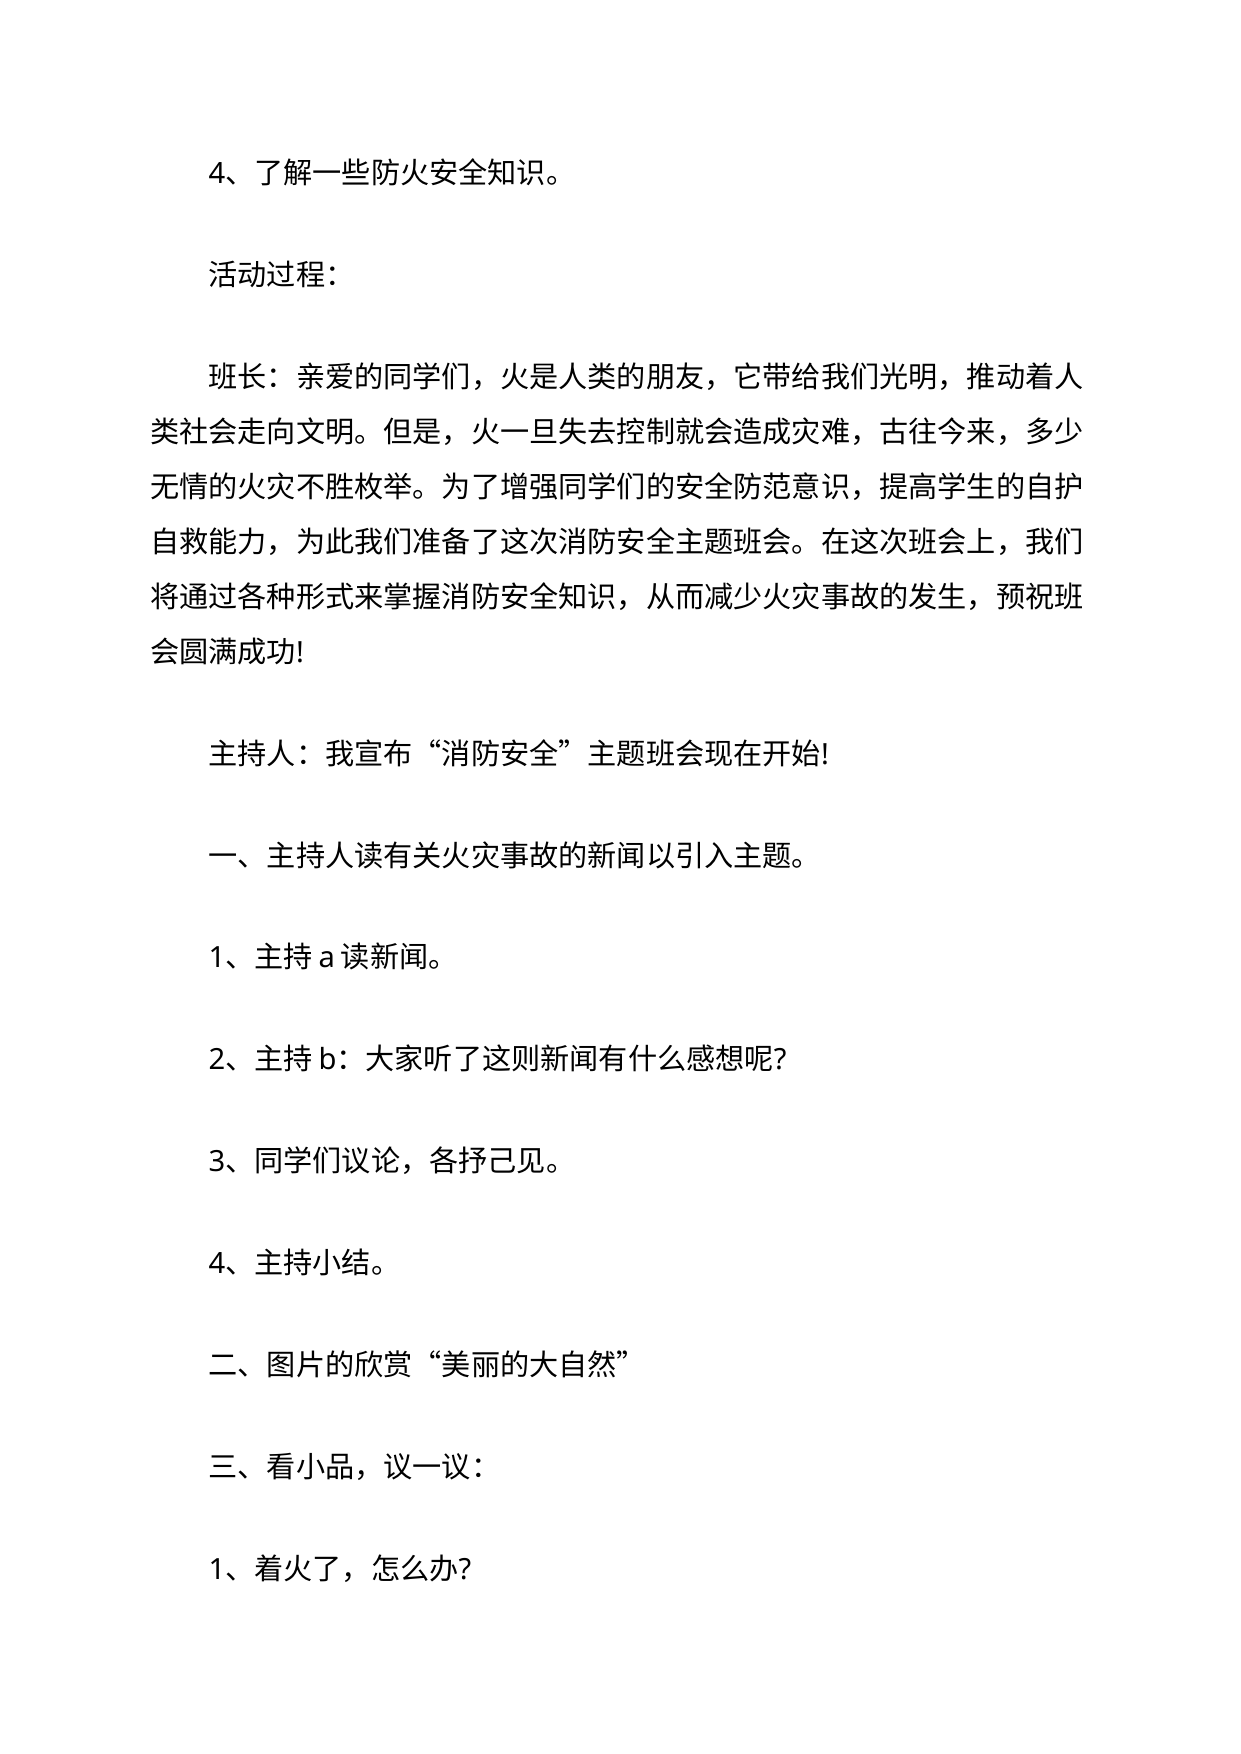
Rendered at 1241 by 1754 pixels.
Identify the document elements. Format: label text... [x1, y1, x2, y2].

text 班长：亲爱的同学们，火是人类的朋友，它带给我们光明，推动着人类社会走向文明。但是，火一旦失去控制就会造成灾难，古往今来，多少无情的火灾不胜枚举。为了增强同学们的安全防范意识，提高学生的自护自救能力，为此我们准备了这次消防安全主题班会。在这次班会上，我们将通过各种形式来掌握消防安全知识，从而减少火灾事故的发生，预祝班会圆满成功! [150, 354, 1090, 671]
text 1、着火了，怎么办? [150, 1545, 1090, 1588]
text 2、主持b：大家听了这则新闻有什么感想呢? [150, 1036, 1090, 1078]
text 4、了解一些防火安全知识。 [150, 150, 1090, 192]
text 主持人：我宣布“消防安全”主题班会现在开始! [150, 730, 1090, 773]
text 一、主持人读有关火灾事故的新闻以引入主题。 [150, 832, 1090, 874]
text 1、主持a读新闻。 [150, 934, 1090, 976]
text 3、同学们议论，各抒己见。 [150, 1138, 1090, 1180]
text 4、主持小结。 [150, 1240, 1090, 1282]
text 三、看小品，议一议： [150, 1444, 1090, 1486]
text 二、图片的欣赏“美丽的大自然” [150, 1342, 1090, 1384]
text 活动过程： [150, 252, 1090, 294]
